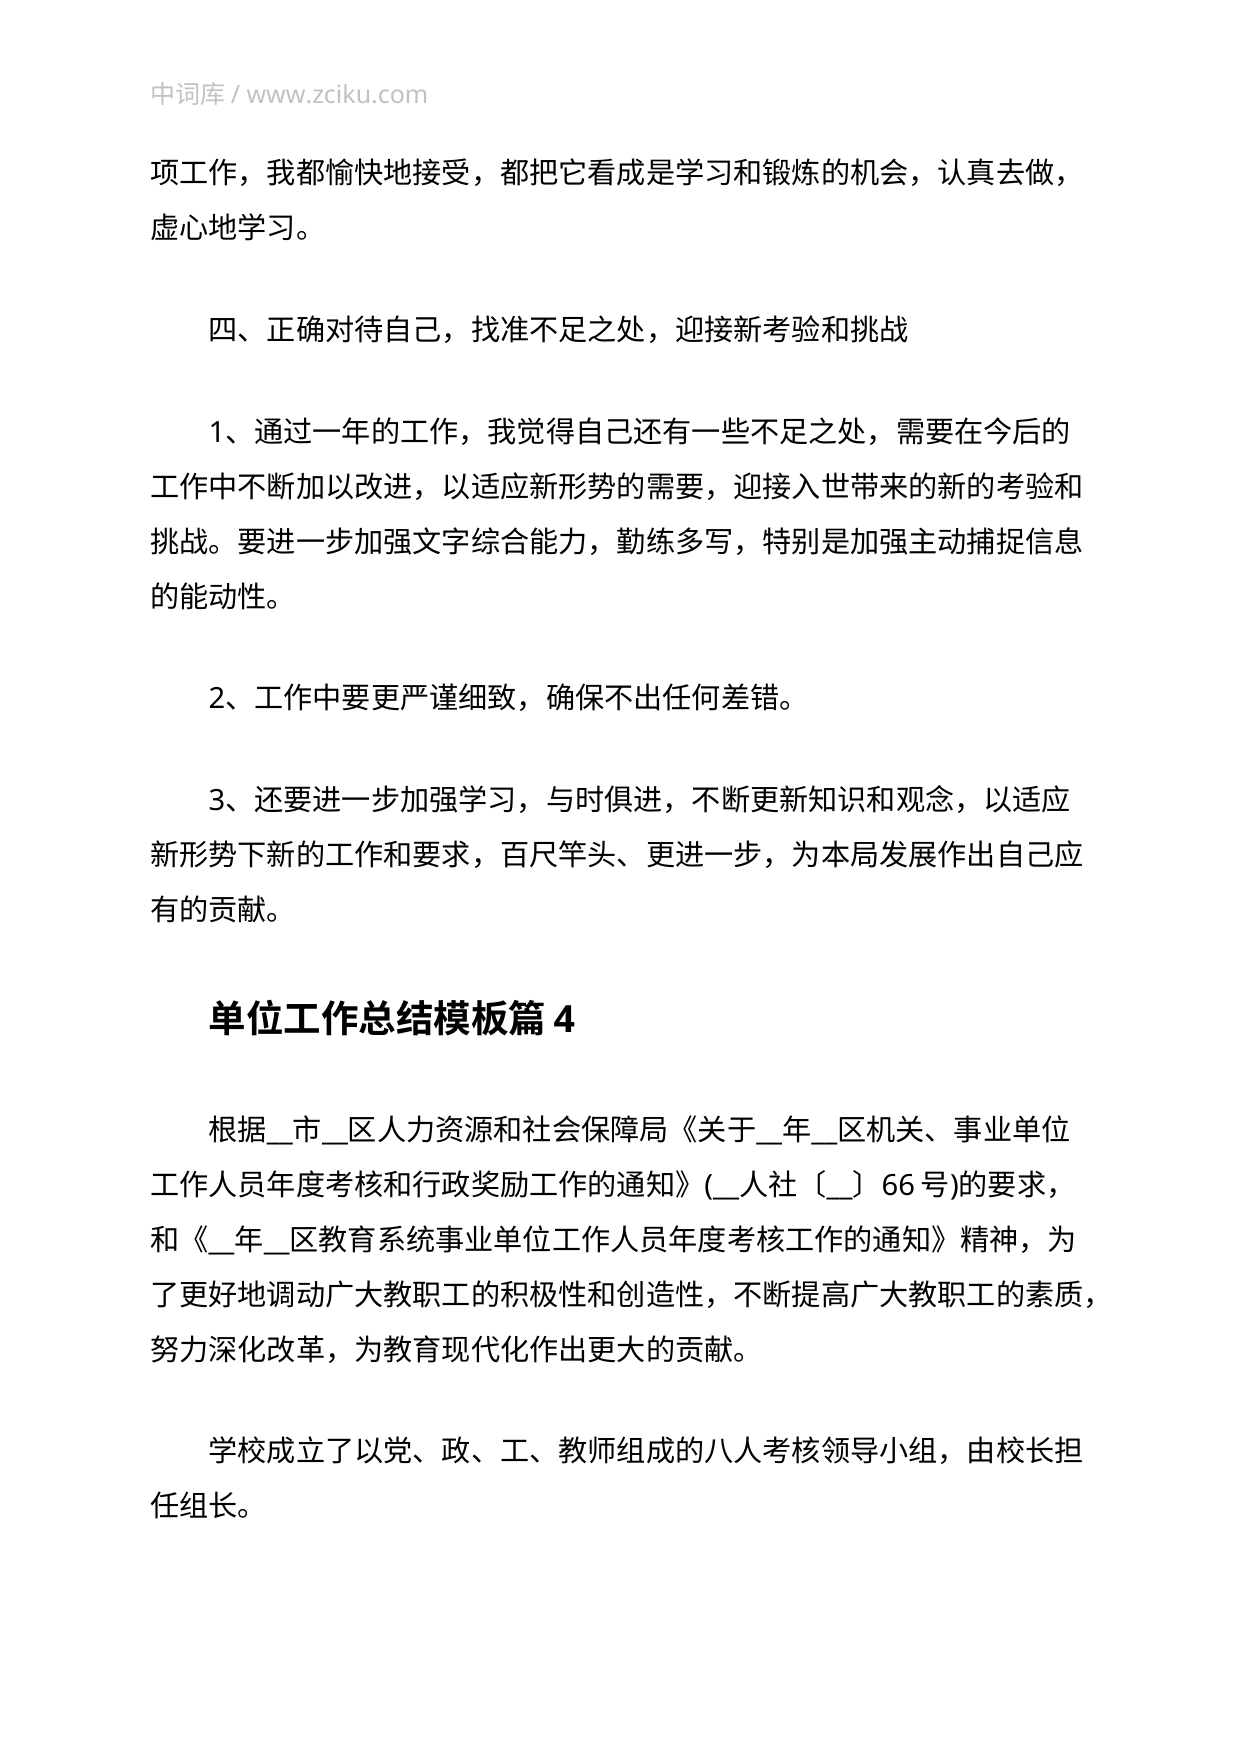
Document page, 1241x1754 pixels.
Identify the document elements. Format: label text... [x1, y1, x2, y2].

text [150, 150, 1090, 247]
text 3、还要进一步加强学习，与时俱进，不断更新知识和观念，以适应新形势下新的工作和要求，百尺竿头、更进一步，为本局发展作出自己应有的贡献。 [150, 777, 1090, 929]
text 1、通过一年的工作，我觉得自己还有一些不足之处，需要在今后的工作中不断加以改进，以适应新形势的需要，迎接入世带来的新的考验和挑战。要进一步加强文字综合能力，勤练多写，特别是加强主动捕捉信息的能动性。 [150, 408, 1090, 616]
text 学校成立了以党、政、工、教师组成的八人考核领导小组，由校长担任组长。 [150, 1428, 1090, 1525]
text 根据__市__区人力资源和社会保障局《关于__年__区机关、事业单位工作人员年度考核和行政奖励工作的通知》(__人社〔__〕66号)的要求，和《__年__区教育系统事业单位工作人员年度考核工作的通知》精神，为了更好地调动广大教职工的积极性和创造性，不断提高广大教职工的素质，努力深化改革，为教育现代化作出更大的贡献。 [150, 1106, 1090, 1368]
text 单位工作总结模板篇4 [150, 989, 1090, 1043]
text 2、工作中要更严谨细致，确保不出任何差错。 [150, 675, 1090, 717]
text 四、正确对待自己，找准不足之处，迎接新考验和挑战 [150, 307, 1090, 349]
